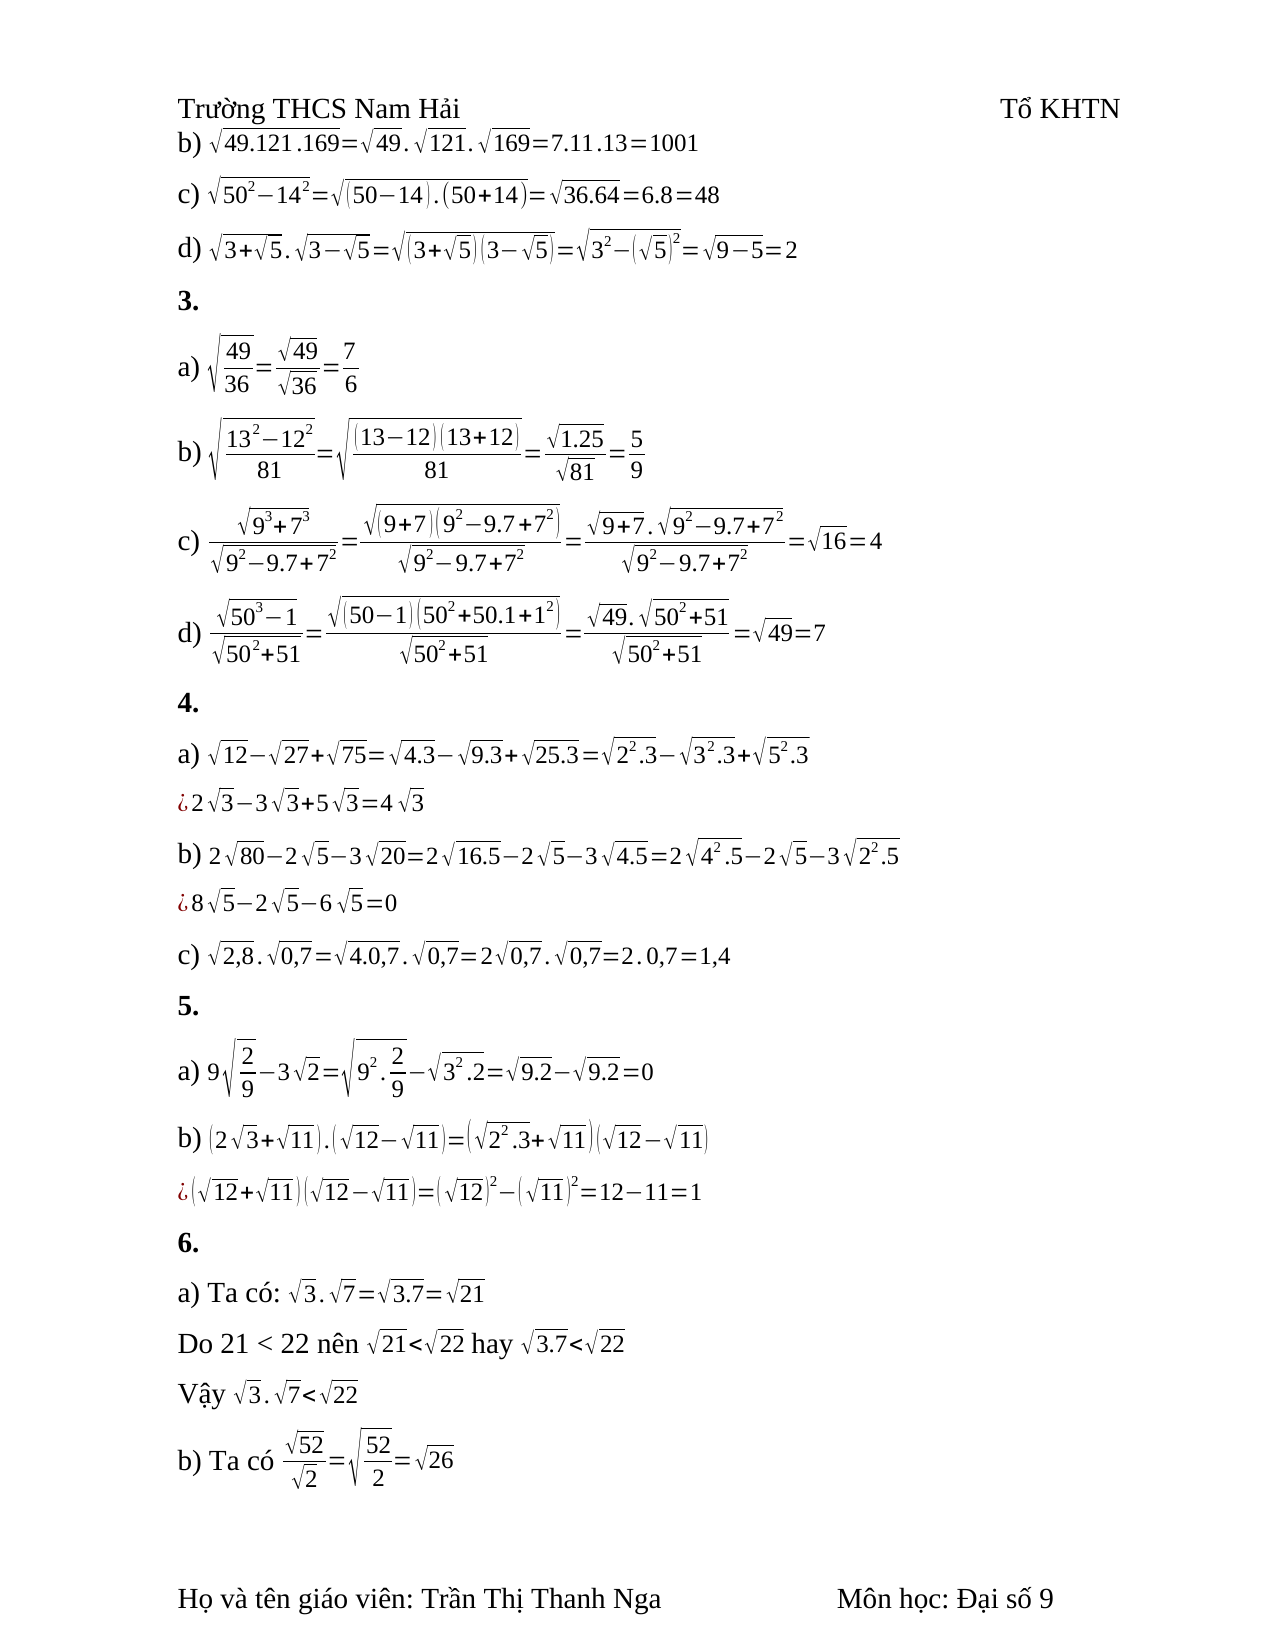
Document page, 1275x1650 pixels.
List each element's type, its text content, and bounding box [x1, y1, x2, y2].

text a) [177, 736, 1157, 769]
text 4. [177, 686, 1157, 719]
text b) Ta có [177, 1427, 1157, 1493]
text c) [177, 937, 1157, 971]
text d) [177, 227, 1157, 266]
text Do 21 < 22 nên hay [177, 1326, 1157, 1359]
text 3. [177, 283, 1157, 316]
text d) [177, 594, 1157, 669]
text Vậy [177, 1376, 1157, 1410]
text a) [177, 1038, 1157, 1102]
text a) Ta có: [177, 1276, 1157, 1309]
text 5. [177, 988, 1157, 1021]
text b) [177, 1119, 1157, 1156]
text b) [177, 837, 1157, 870]
text b) [177, 125, 1157, 158]
text c) [177, 175, 1157, 211]
text 6. [177, 1225, 1157, 1259]
text c) [177, 503, 1157, 577]
text b) [177, 416, 1157, 486]
text a) [177, 333, 1157, 399]
